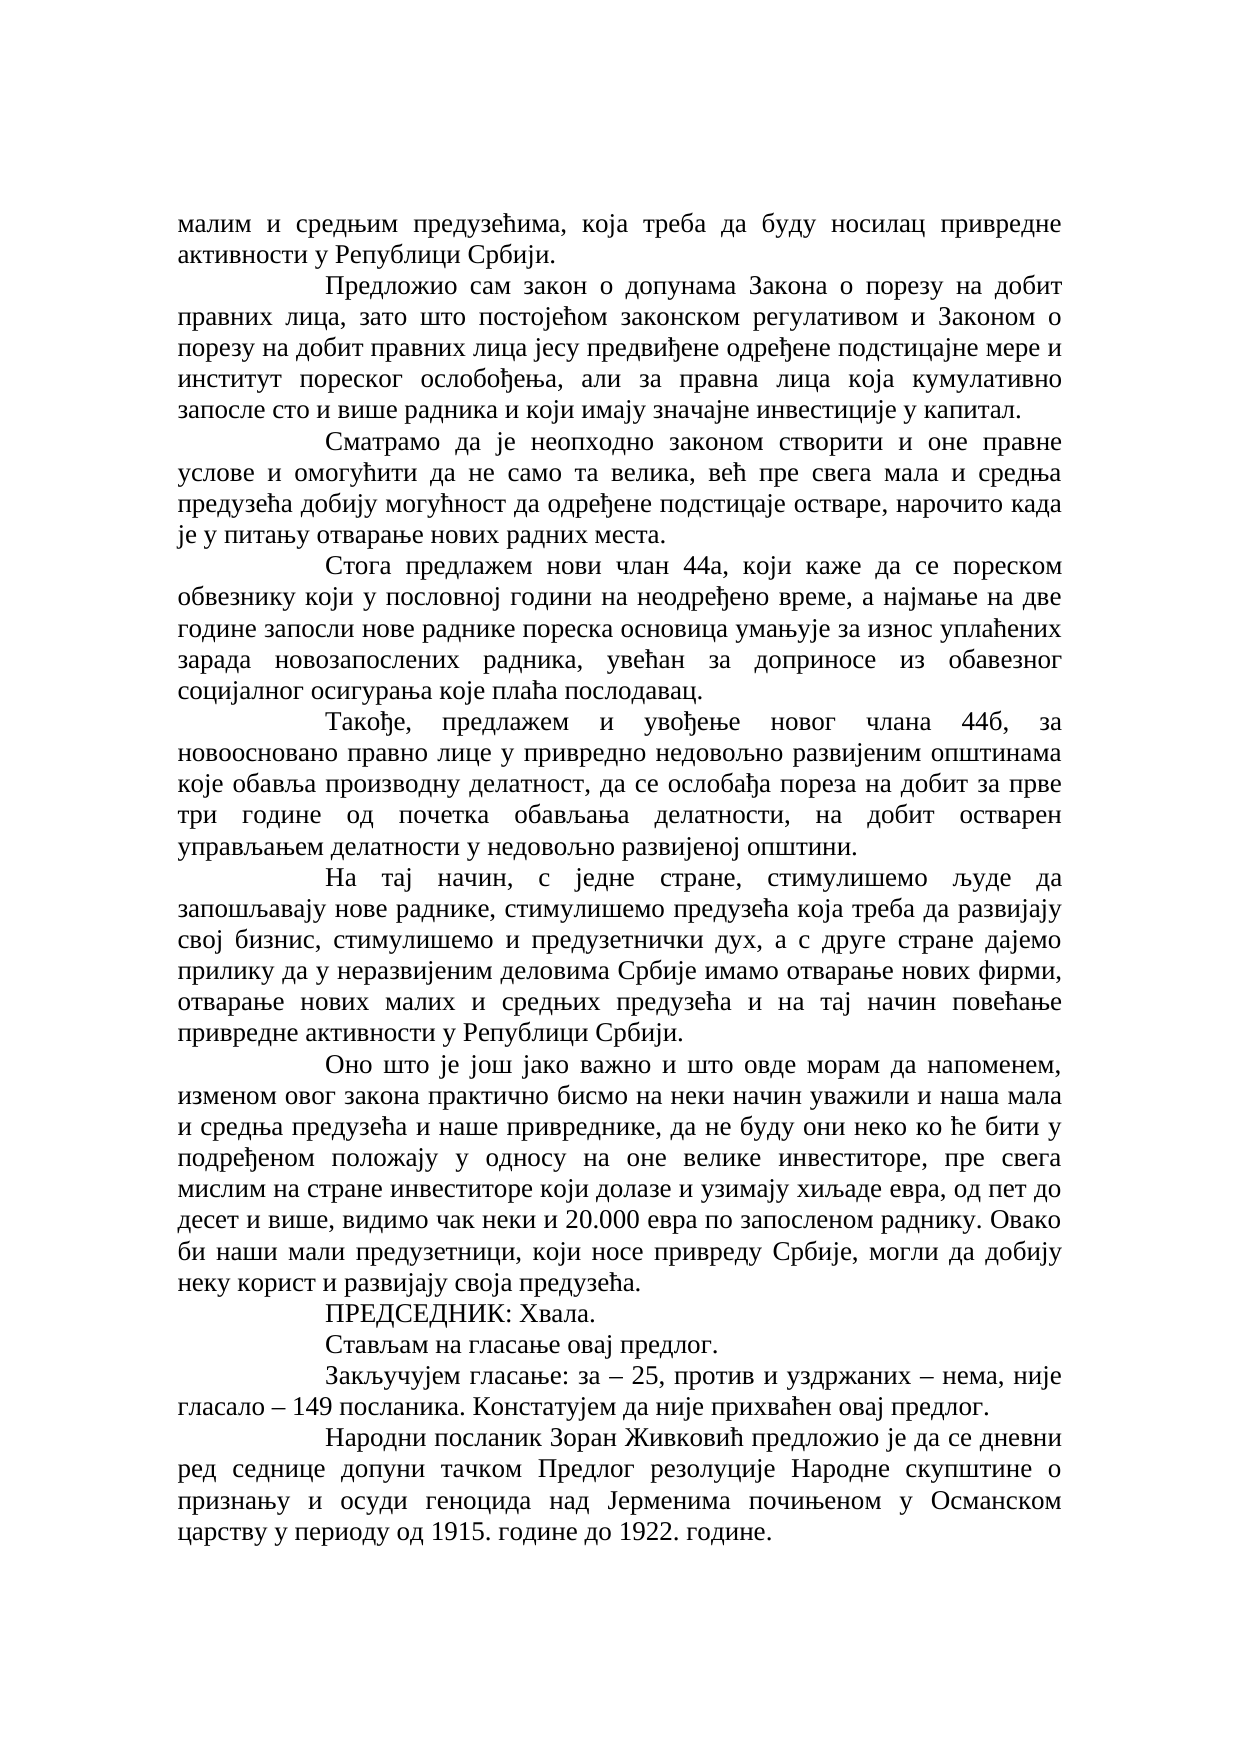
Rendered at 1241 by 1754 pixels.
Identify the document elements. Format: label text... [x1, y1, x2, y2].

text Стога предлажем нови члан 44а, који каже да се пореском обвезнику који у пословној години на неодређено време, а најмање на две године запосли нове раднике пореска основица умањује за износ уплаћених зарада новозапослених радника, увећан за доприносе из обавезног социјалног осигурања које плаћа послодавац. [177, 549, 1063, 705]
text На тај начин, с једне стране, стимулишемо људе да запошљавају нове раднике, стимулишемо предузећа која треба да развијају свој бизнис, стимулишемо и предузетнички дух, а с друге стране дајемо прилику да у неразвијеним деловима Србије имамо отварање нових фирми, отварање нових малих и средњих предузећа и на тај начин повећање привредне активности у Републици Србији. [177, 861, 1063, 1048]
text Сматрамо да је неопходно законом створити и оне правне услове и омогућити да не само та велика, већ пре свега мала и средња предузећа добију могућност да одређене подстицаје остваре, нарочито када је у питању отварање нових радних места. [177, 425, 1063, 549]
text Народни посланик Зоран Живковић предложио је да се дневни ред седнице допуни тачком Предлог резолуције Народне скупштине о признању и осуди геноцида над Јерменима почињеном у Османском царству у периоду од 1915. године до 1922. године. [177, 1421, 1063, 1546]
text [177, 207, 1063, 269]
text Такође, предлажем и увођење новог члана 44б, за новоосновано правно лице у привредно недовољно развијеним општинама које обавља производну делатност, да се ослобађа пореза на добит за прве три године од почетка обављања делатности, на добит остварен управљањем делатности у недовољно развијеној општини. [177, 705, 1063, 861]
text Закључујем гласање: за – 25, против и уздржаних – нема, није гласало – 149 посланика. Констатујем да није прихваћен овај предлог. [177, 1359, 1063, 1421]
text Предложио сам закон о допунама Закона о порезу на добит правних лица, зато што постојећом законском регулативом и Законом о порезу на добит правних лица јесу предвиђене одређене подстицајне мере и институт пореског ослобођења, али за правна лица која кумулативно запосле сто и више радника и који имају значајне инвестиције у капитал. [177, 269, 1063, 425]
text Оно што је још јако важно и што овде морам да напоменем, изменом овог закона практично бисмо на неки начин уважили и наша мала и средња предузећа и наше привреднике, да не буду они неко ко ће бити у подређеном положају у односу на оне велике инвеститоре, пре свега мислим на стране инвеститоре који долазе и узимају хиљаде евра, од пет до десет и више, видимо чак неки и 20.000 евра по запосленом раднику. Овако би наши мали предузетници, који носе привреду Србије, могли да добију неку корист и развијају своја предузећа. [177, 1048, 1063, 1297]
text ПРЕДСЕДНИК: Хвала. [177, 1297, 1063, 1328]
text Стављам на гласање овај предлог. [177, 1328, 1063, 1359]
